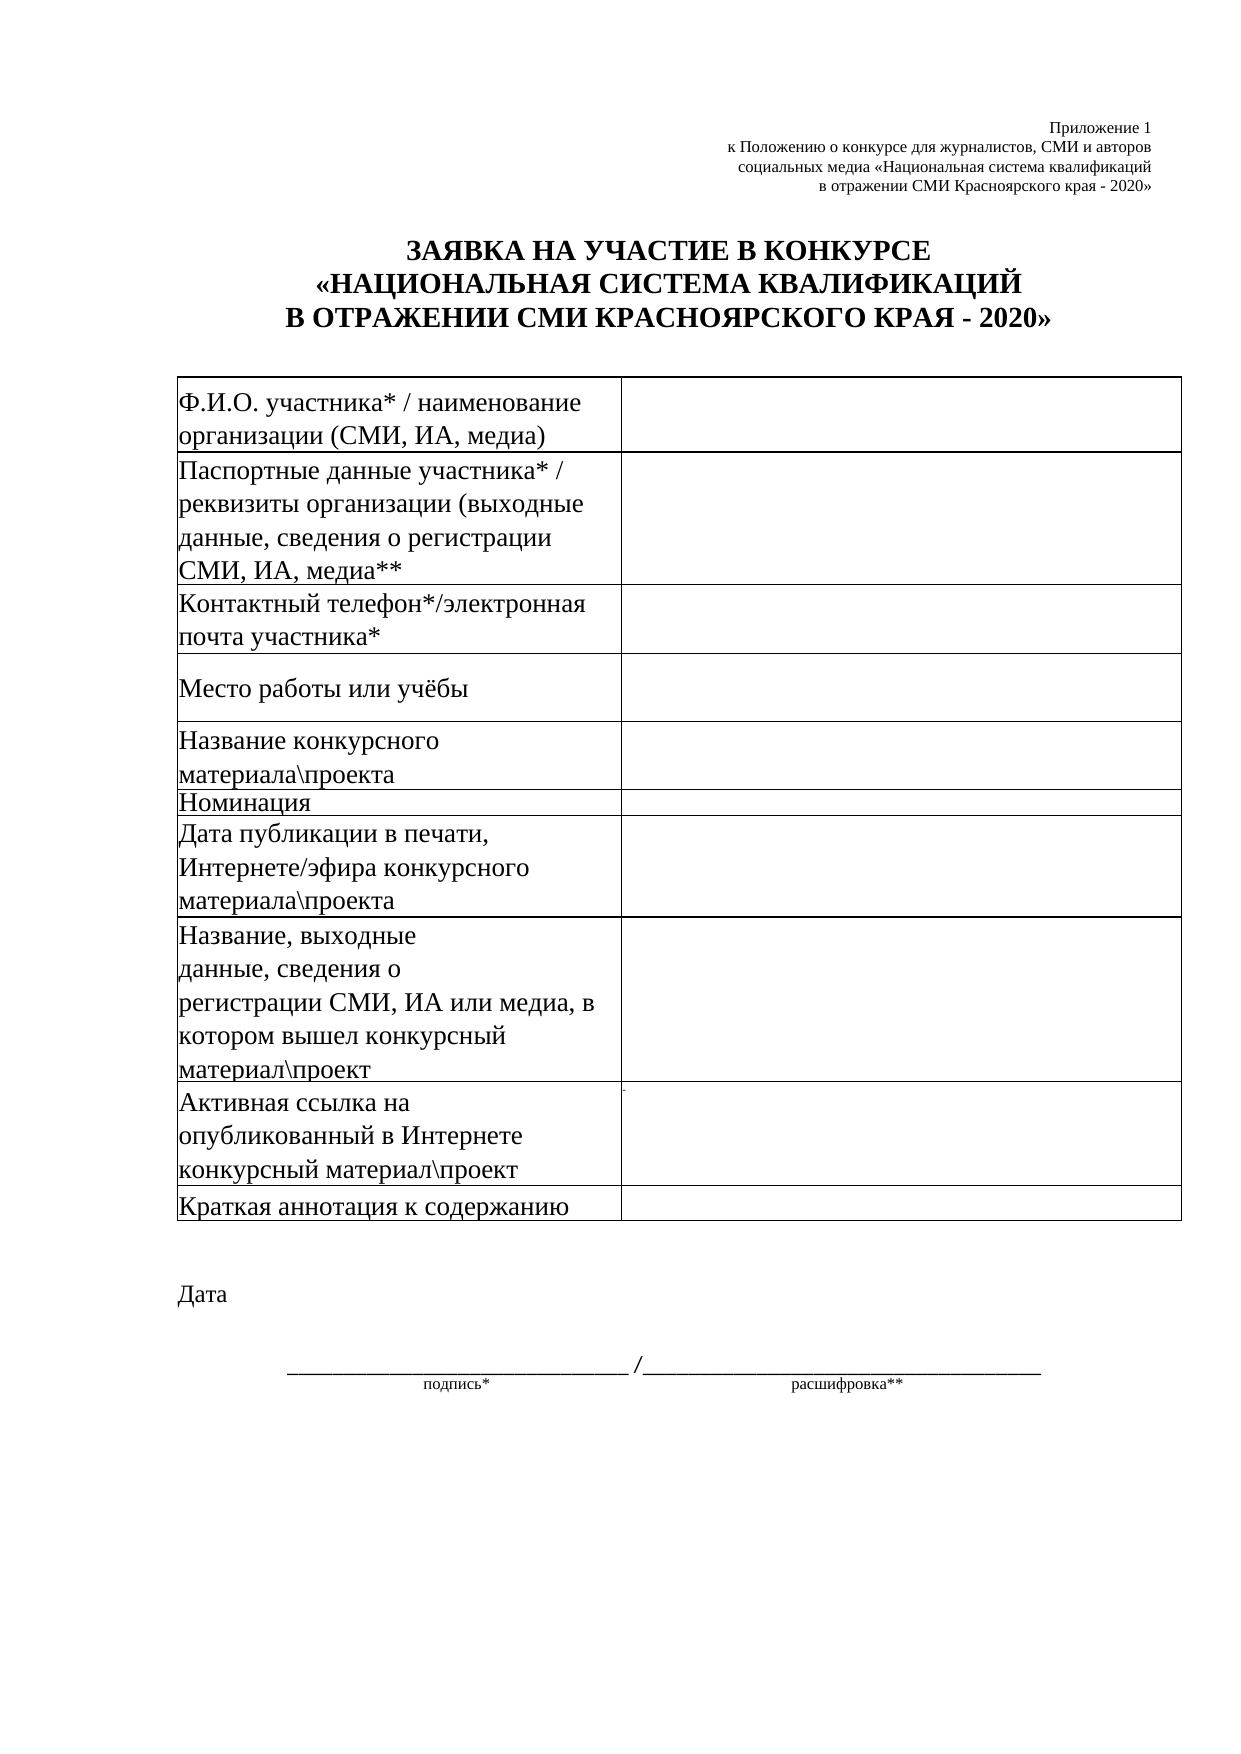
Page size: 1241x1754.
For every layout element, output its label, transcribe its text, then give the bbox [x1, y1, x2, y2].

table_cell Активная ссылка на опубликованный в Интернете конкурсный материал\проект [178, 1082, 621, 1185]
text подпись* расшифровка** [402, 1377, 841, 1392]
text В ОТРАЖЕНИИ СМИ КРАСНОЯРСКОГО КРАЯ - 2020» [186, 300, 1152, 334]
table_cell Краткая аннотация к содержанию [178, 1186, 621, 1220]
table_cell [622, 816, 1181, 916]
table_cell [622, 654, 1181, 721]
table_cell Название конкурсного материала\проекта [178, 722, 621, 789]
table_cell Место работы или учёбы [178, 654, 621, 721]
table_cell [622, 585, 1181, 653]
text в отражении СМИ Красноярского края - 2020» [709, 176, 1152, 195]
text «НАЦИОНАЛЬНАЯ СИСТЕМА КВАЛИФИКАЦИЙ [186, 267, 1152, 300]
table_cell [622, 918, 1181, 1081]
table_cell Дата публикации в печати, Интернете/эфира конкурсного материала\проекта [178, 816, 621, 916]
table_cell [622, 1186, 1181, 1220]
text к Положению о конкурсе для журналистов, СМИ и авторов социальных медиа «Национальная система квалификаций [709, 137, 1152, 176]
table_cell [622, 790, 1181, 815]
table_cell - [622, 1082, 1181, 1185]
text ______________________________ /___________________________________ [177, 1354, 1152, 1377]
table_cell Номинация [178, 790, 621, 815]
text Приложение 1 [709, 118, 1152, 137]
table_cell [622, 722, 1181, 789]
table_header [622, 378, 1181, 451]
table_cell [622, 453, 1181, 584]
table_cell Контактный телефон*/электронная почта участника* [178, 585, 621, 653]
text Дата [177, 1279, 1152, 1308]
table_header Ф.И.О. участника* / наименование организации (СМИ, ИА, медиа) [178, 378, 621, 451]
text ЗАЯВКА НА УЧАСТИЕ В КОНКУРСЕ [186, 233, 1152, 267]
table_cell Название, выходные данные, сведения о регистрации СМИ, ИА или медиа, в котором вышел конкурсный материал\проект [178, 918, 621, 1081]
table_cell Паспортные данные участника* / реквизиты организации (выходные данные, сведения о регистрации СМИ, ИА, медиа** [178, 453, 621, 584]
text подпись* расшифровка** [842, 1377, 1152, 1392]
